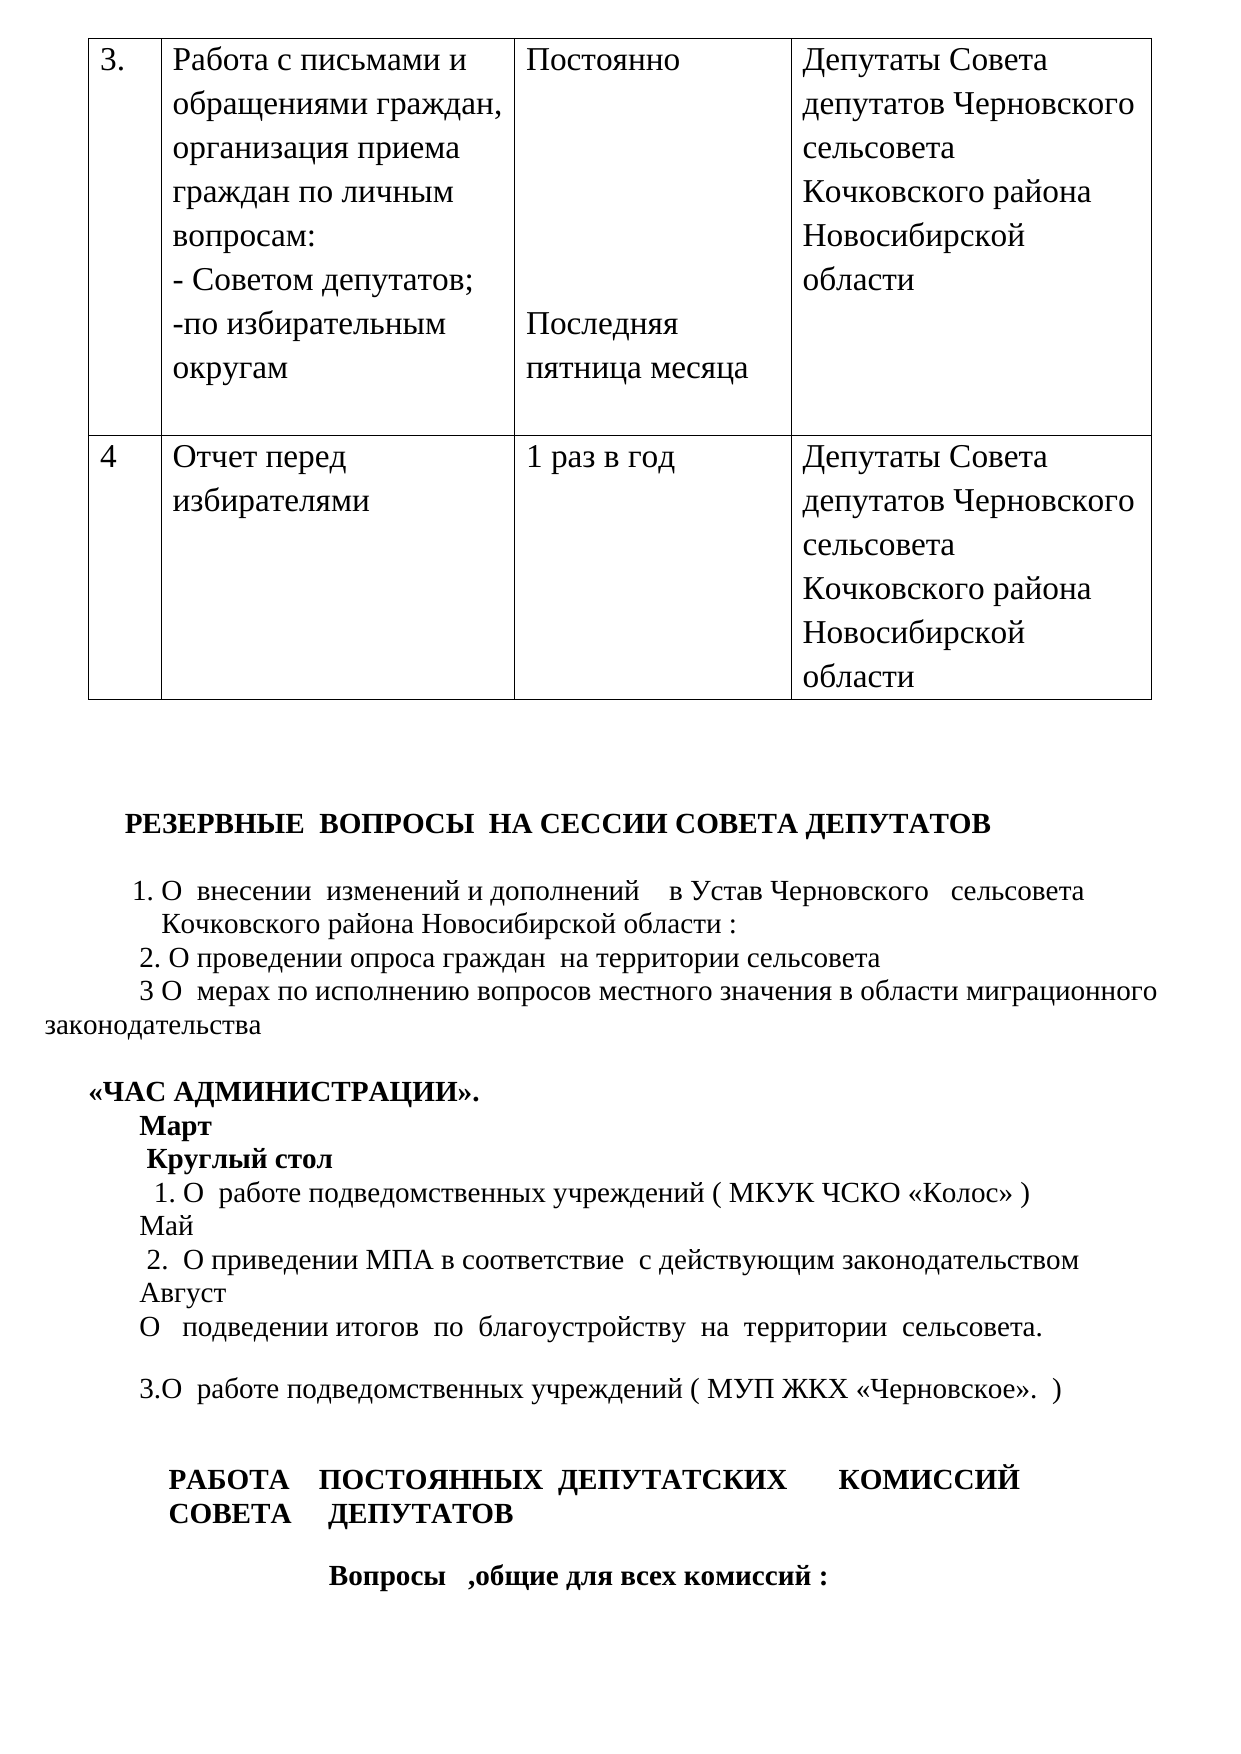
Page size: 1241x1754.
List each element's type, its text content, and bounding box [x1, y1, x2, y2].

text РЕЗЕРВНЫЕ ВОПРОСЫ НА СЕССИИ СОВЕТА ДЕПУТАТОВ [44, 806, 1196, 839]
table_cell Постоянно Последняя пятница месяца [515, 39, 791, 435]
text 2. О проведении опроса граждан на территории сельсовета [44, 940, 1196, 973]
table_cell 4 [89, 436, 161, 699]
table_cell 3. [89, 39, 161, 435]
text Май [44, 1208, 1196, 1242]
text СОВЕТА ДЕПУТАТОВ [44, 1496, 1196, 1529]
table_cell Депутаты Совета депутатов Черновского сельсовета Кочковского района Новосибирской области [792, 436, 1151, 699]
table_cell Работа с письмами и обращениями граждан, организация приема граждан по личным вопросам: - Советом депутатов; -по избирательным округам [162, 39, 514, 435]
text 1. О работе подведомственных учреждений ( МКУК ЧСКО «Колос» ) [44, 1175, 1196, 1208]
text Кочковского района Новосибирской области : [44, 906, 1196, 940]
text Круглый стол [44, 1141, 1196, 1175]
text 3.О работе подведомственных учреждений ( МУП ЖКХ «Черновское». ) [44, 1371, 1196, 1405]
text 2. О приведении МПА в соответствие с действующим законодательством [44, 1242, 1196, 1275]
text 1. О внесении изменений и дополнений в Устав Черновского сельсовета [44, 873, 1196, 906]
table_cell Отчет перед избирателями [162, 436, 514, 699]
text РАБОТА ПОСТОЯННЫХ ДЕПУТАТСКИХ КОМИССИЙ [44, 1462, 1196, 1496]
text Март [44, 1108, 1196, 1141]
text Август [44, 1275, 1196, 1309]
text О подведении итогов по благоустройству на территории сельсовета. [44, 1309, 1196, 1342]
text «ЧАС АДМИНИСТРАЦИИ». [44, 1074, 1196, 1108]
text 3 О мерах по исполнению вопросов местного значения в области миграционного законодательства [44, 973, 1196, 1041]
table_cell 1 раз в год [515, 436, 791, 699]
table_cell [792, 39, 1151, 435]
text Вопросы ,общие для всех комиссий : [44, 1558, 1196, 1592]
